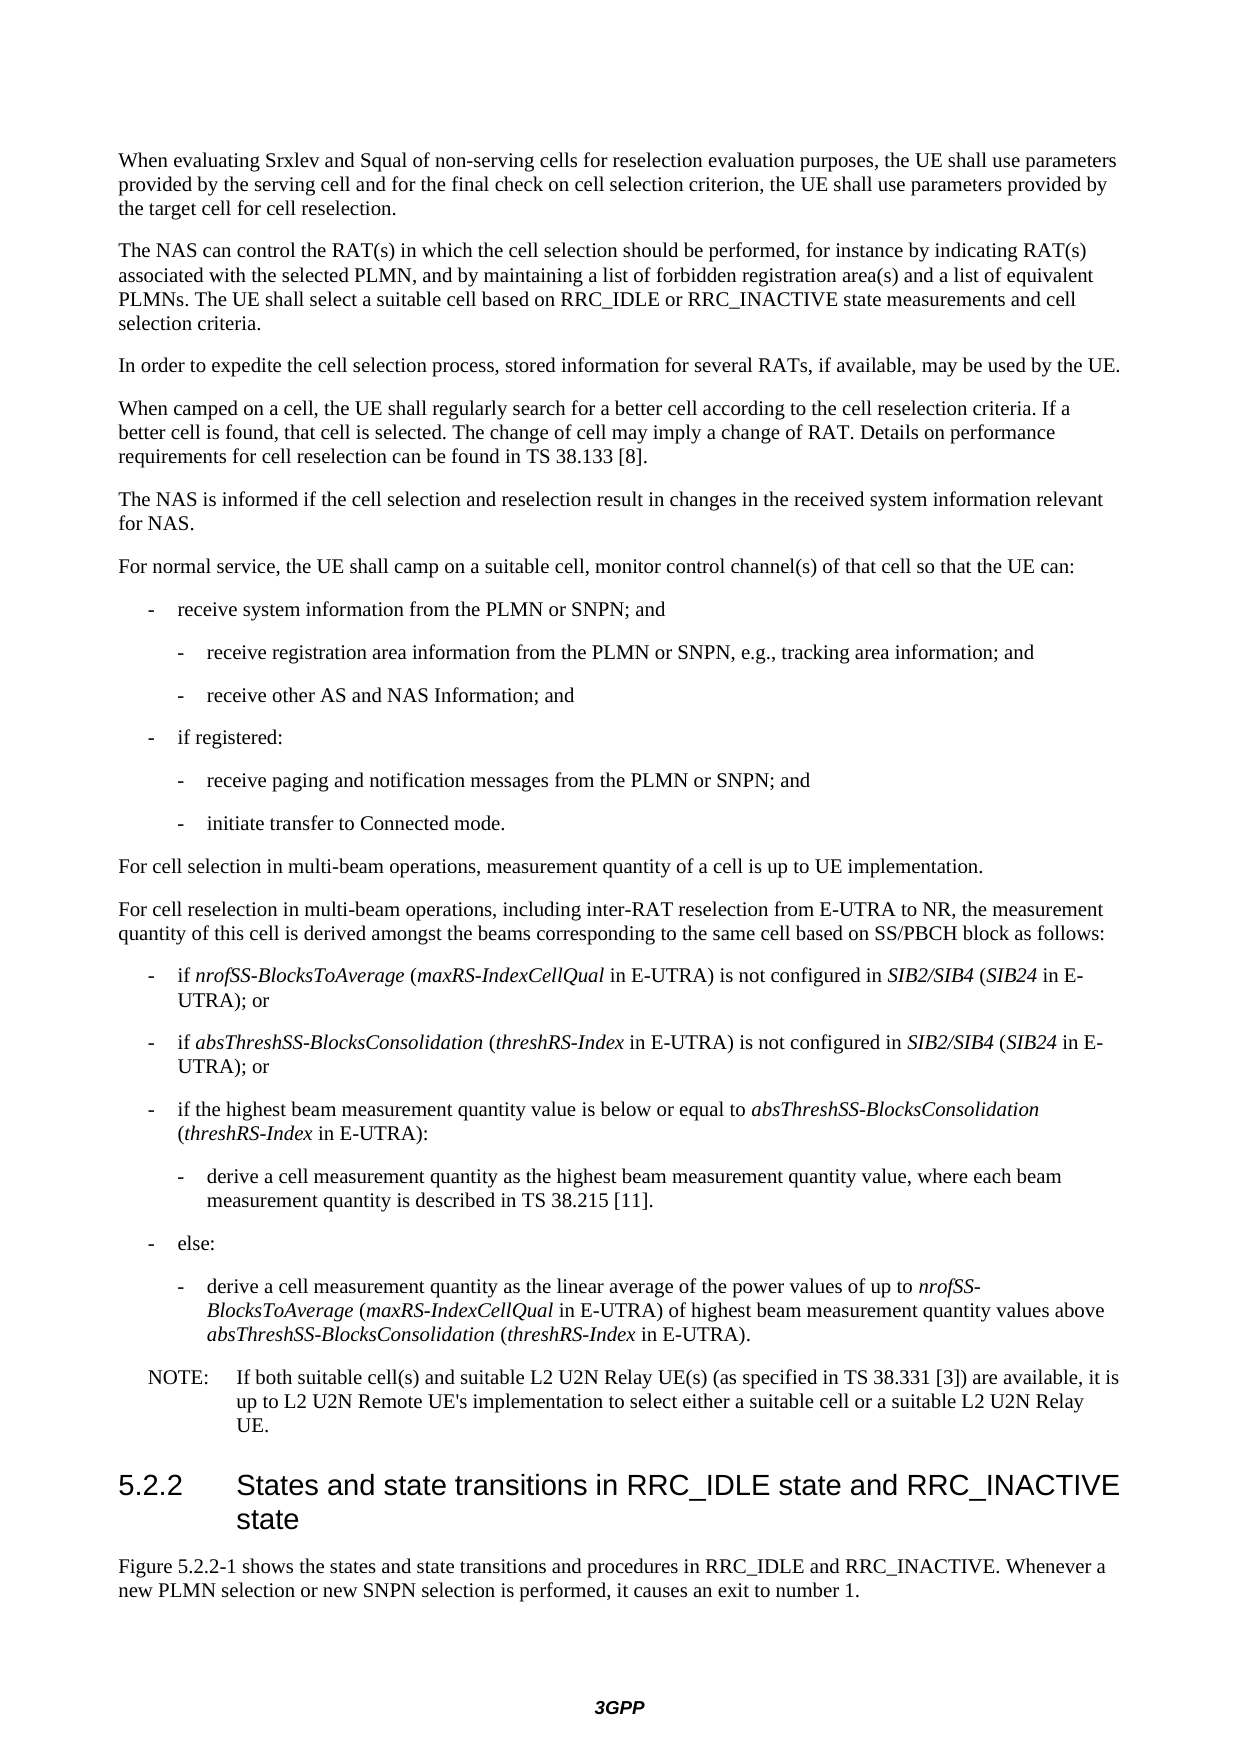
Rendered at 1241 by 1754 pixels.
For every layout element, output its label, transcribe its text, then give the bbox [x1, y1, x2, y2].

text - if absThreshSS-BlocksConsolidation (threshRS-Index in E-UTRA) is not configured in SIB2/SIB4 (SIB24 in E-UTRA); or [148, 1030, 1122, 1078]
text For cell selection in multi-beam operations, measurement quantity of a cell is up to UE implementation. [118, 854, 1122, 878]
subtitle 5.2.2 States and state transitions in RRC_IDLE state and RRC_INACTIVE state [118, 1468, 1122, 1535]
text - else: [148, 1231, 1122, 1255]
text When camped on a cell, the UE shall regularly search for a better cell according to the cell reselection criteria. If a better cell is found, that cell is selected. The change of cell may imply a change of RAT. Details on performance requirements for cell reselection can be found in TS 38.133 [8]. [118, 396, 1122, 468]
text NOTE: If both suitable cell(s) and suitable L2 U2N Relay UE(s) (as specified in TS 38.331 [3]) are available, it is up to L2 U2N Remote UE's implementation to select either a suitable cell or a suitable L2 U2N Relay UE. [148, 1365, 1122, 1437]
text - receive system information from the PLMN or SNPN; and [148, 597, 1122, 621]
text - derive a cell measurement quantity as the linear average of the power values of up to nrofSS-BlocksToAverage (maxRS-IndexCellQual in E-UTRA) of highest beam measurement quantity values above absThreshSS-BlocksConsolidation (threshRS-Index in E-UTRA). [177, 1274, 1122, 1346]
text - if nrofSS-BlocksToAverage (maxRS-IndexCellQual in E-UTRA) is not configured in SIB2/SIB4 (SIB24 in E-UTRA); or [148, 963, 1122, 1012]
text In order to expedite the cell selection process, stored information for several RATs, if available, may be used by the UE. [118, 353, 1122, 377]
text - receive paging and notification messages from the PLMN or SNPN; and [177, 768, 1122, 792]
text - derive a cell measurement quantity as the highest beam measurement quantity value, where each beam measurement quantity is described in TS 38.215 [11]. [177, 1164, 1122, 1212]
text - initiate transfer to Connected mode. [177, 811, 1122, 835]
text The NAS is informed if the cell selection and reselection result in changes in the received system information relevant for NAS. [118, 487, 1122, 535]
text For normal service, the UE shall camp on a suitable cell, monitor control channel(s) of that cell so that the UE can: [118, 554, 1122, 578]
text - receive other AS and NAS Information; and [177, 682, 1122, 707]
text Figure 5.2.2-1 shows the states and state transitions and procedures in RRC_IDLE and RRC_INACTIVE. Whenever a new PLMN selection or new SNPN selection is performed, it causes an exit to number 1. [118, 1554, 1122, 1602]
text - if registered: [148, 725, 1122, 749]
text For cell reselection in multi-beam operations, including inter-RAT reselection from E-UTRA to NR, the measurement quantity of this cell is derived amongst the beams corresponding to the same cell based on SS/PBCH block as follows: [118, 897, 1122, 945]
text The NAS can control the RAT(s) in which the cell selection should be performed, for instance by indicating RAT(s) associated with the selected PLMN, and by maintaining a list of forbidden registration area(s) and a list of equivalent PLMNs. The UE shall select a suitable cell based on RRC_IDLE or RRC_INACTIVE state measurements and cell selection criteria. [118, 238, 1122, 335]
text - if the highest beam measurement quantity value is below or equal to absThreshSS-BlocksConsolidation (threshRS-Index in E-UTRA): [148, 1097, 1122, 1145]
text - receive registration area information from the PLMN or SNPN, e.g., tracking area information; and [177, 640, 1122, 664]
text When evaluating Srxlev and Squal of non-serving cells for reselection evaluation purposes, the UE shall use parameters provided by the serving cell and for the final check on cell selection criterion, the UE shall use parameters provided by the target cell for cell reselection. [118, 147, 1122, 220]
